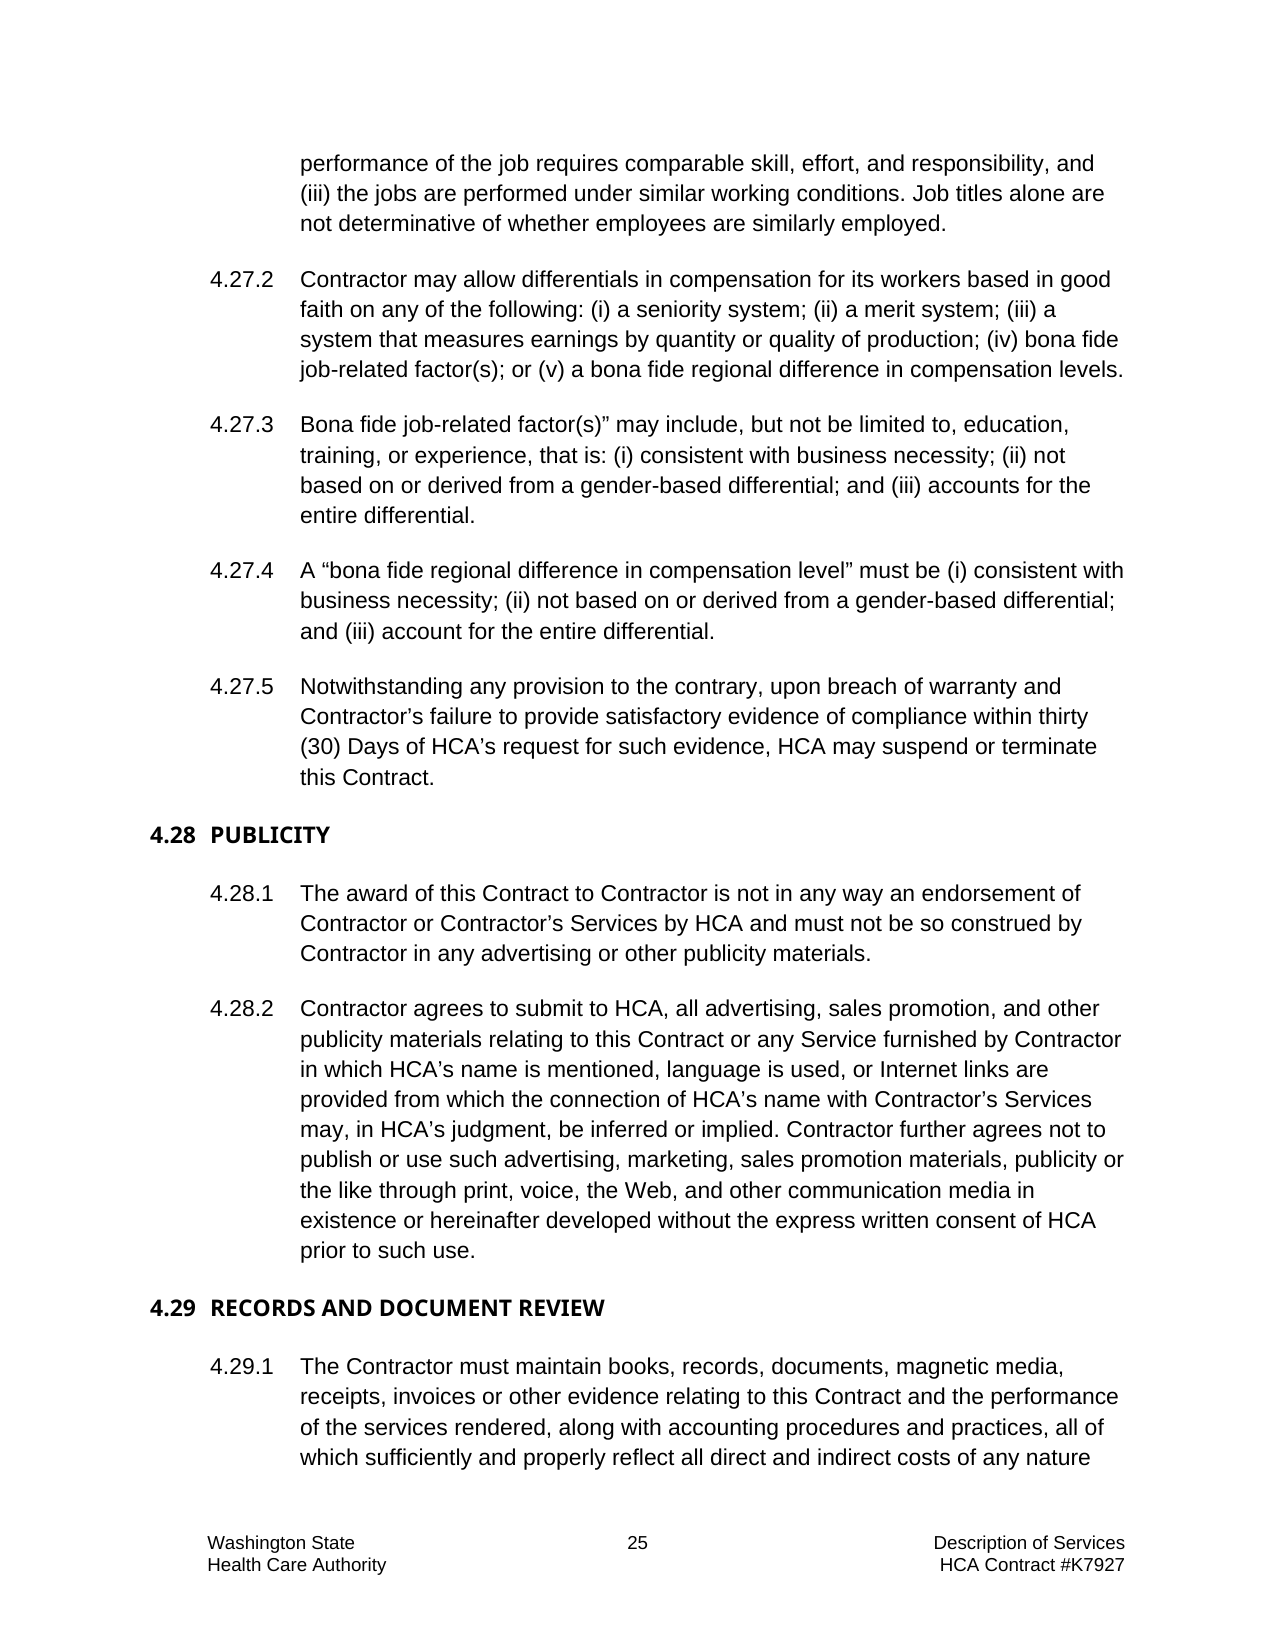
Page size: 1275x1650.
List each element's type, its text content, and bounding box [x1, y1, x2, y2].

subtitle Contractor agrees to submit to HCA, all advertising, sales promotion, and other publicity materials relating to this Contract or any Service furnished by Contractor in which HCA’s name is mentioned, language is used, or Internet links are provided from which the connection of HCA’s name with Contractor’s Services may, in HCA’s judgment, be inferred or implied. Contractor further agrees not to publish or use such advertising, marketing, sales promotion materials, publicity or the like through print, voice, the Web, and other communication media in existence or hereinafter developed without the express written consent of HCA prior to such use. [210, 995, 1125, 1263]
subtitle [210, 1353, 1125, 1470]
subtitle A “bona fide regional difference in compensation level” must be (i) consistent with business necessity; (ii) not based on or derived from a gender-based differential; and (iii) account for the entire differential. [210, 557, 1125, 644]
subtitle Notwithstanding any provision to the contrary, upon breach of warranty and Contractor’s failure to provide satisfactory evidence of compliance within thirty (30) Days of HCA’s request for such evidence, HCA may suspend or terminate this Contract. [210, 673, 1125, 790]
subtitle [210, 150, 1125, 237]
subtitle Records and Document Review [150, 1292, 1125, 1323]
subtitle Contractor may allow differentials in compensation for its workers based in good faith on any of the following: (i) a seniority system; (ii) a merit system; (iii) a system that measures earnings by quantity or quality of production; (iv) bona fide job-related factor(s); or (v) a bona fide regional difference in compensation levels. [210, 266, 1125, 383]
subtitle Publicity [150, 819, 1125, 850]
subtitle The award of this Contract to Contractor is not in any way an endorsement of Contractor or Contractor’s Services by HCA and must not be so construed by Contractor in any advertising or other publicity materials. [210, 880, 1125, 966]
subtitle Bona fide job-related factor(s)” may include, but not be limited to, education, training, or experience, that is: (i) consistent with business necessity; (ii) not based on or derived from a gender-based differential; and (iii) accounts for the entire differential. [210, 411, 1125, 528]
